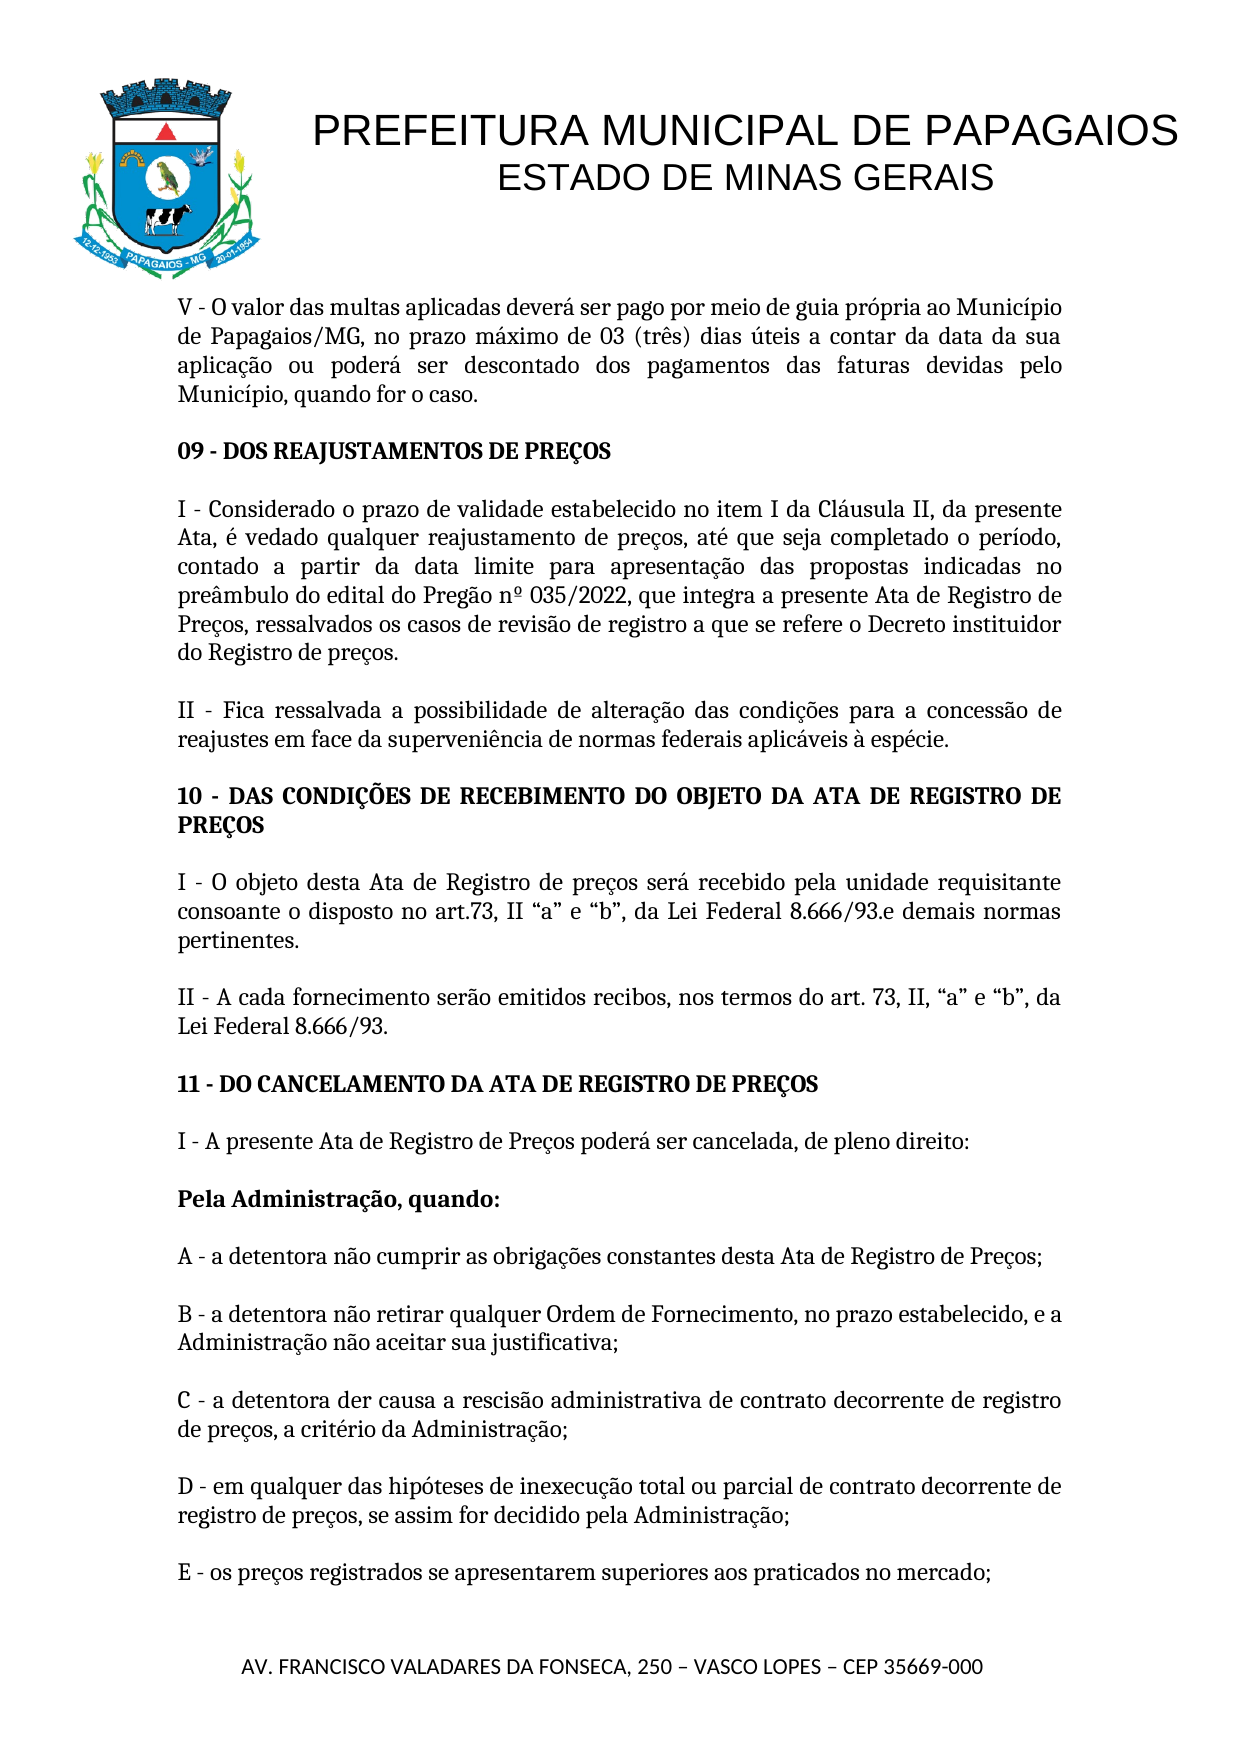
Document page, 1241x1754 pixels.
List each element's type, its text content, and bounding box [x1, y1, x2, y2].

text I - Considerado o prazo de validade estabelecido no item I da Cláusula II, da presente Ata, é vedado qualquer reajustamento de preços, até que seja completado o período, contado a partir da data limite para apresentação das propostas indicadas no preâmbulo do edital do Pregão nº 035/2022, que integra a presente Ata de Registro de Preços, ressalvados os casos de revisão de registro a que se refere o Decreto instituidor do Registro de preços. [177, 494, 1063, 667]
text 09 - DOS REAJUSTAMENTOS DE PREÇOS [177, 437, 1063, 466]
text 10 - DAS CONDIÇÕES DE RECEBIMENTO DO OBJETO DA ATA DE REGISTRO DE PREÇOS [177, 782, 1063, 839]
text I - A presente Ata de Registro de Preços poderá ser cancelada, de pleno direito: [177, 1127, 1063, 1156]
text A - a detentora não cumprir as obrigações constantes desta Ata de Registro de Preços; [177, 1242, 1063, 1271]
text C - a detentora der causa a rescisão administrativa de contrato decorrente de registro de preços, a critério da Administração; [177, 1386, 1063, 1443]
text V - O valor das multas aplicadas deverá ser pago por meio de guia própria ao Município de Papagaios/MG, no prazo máximo de 03 (três) dias úteis a contar da data da sua aplicação ou poderá ser descontado dos pagamentos das faturas devidas pelo Município, quando for o caso. [177, 293, 1063, 408]
picture [72, 73, 262, 281]
text B - a detentora não retirar qualquer Ordem de Fornecimento, no prazo estabelecido, e a Administração não aceitar sua justificativa; [177, 1299, 1063, 1357]
text D - em qualquer das hipóteses de inexecução total ou parcial de contrato decorrente de registro de preços, se assim for decidido pela Administração; [177, 1472, 1063, 1529]
text Pela Administração, quando: [177, 1184, 1063, 1213]
text II - Fica ressalvada a possibilidade de alteração das condições para a concessão de reajustes em face da superveniência de normas federais aplicáveis à espécie. [177, 696, 1063, 753]
text II - A cada fornecimento serão emitidos recibos, nos termos do art. 73, II, “a” e “b”, da Lei Federal 8.666/93. [177, 983, 1063, 1041]
text E - os preços registrados se apresentarem superiores aos praticados no mercado; [177, 1558, 1063, 1587]
text I - O objeto desta Ata de Registro de preços será recebido pela unidade requisitante consoante o disposto no art.73, II “a” e “b”, da Lei Federal 8.666/93.e demais normas pertinentes. [177, 868, 1063, 954]
text 11 - DO CANCELAMENTO DA ATA DE REGISTRO DE PREÇOS [177, 1069, 1063, 1098]
